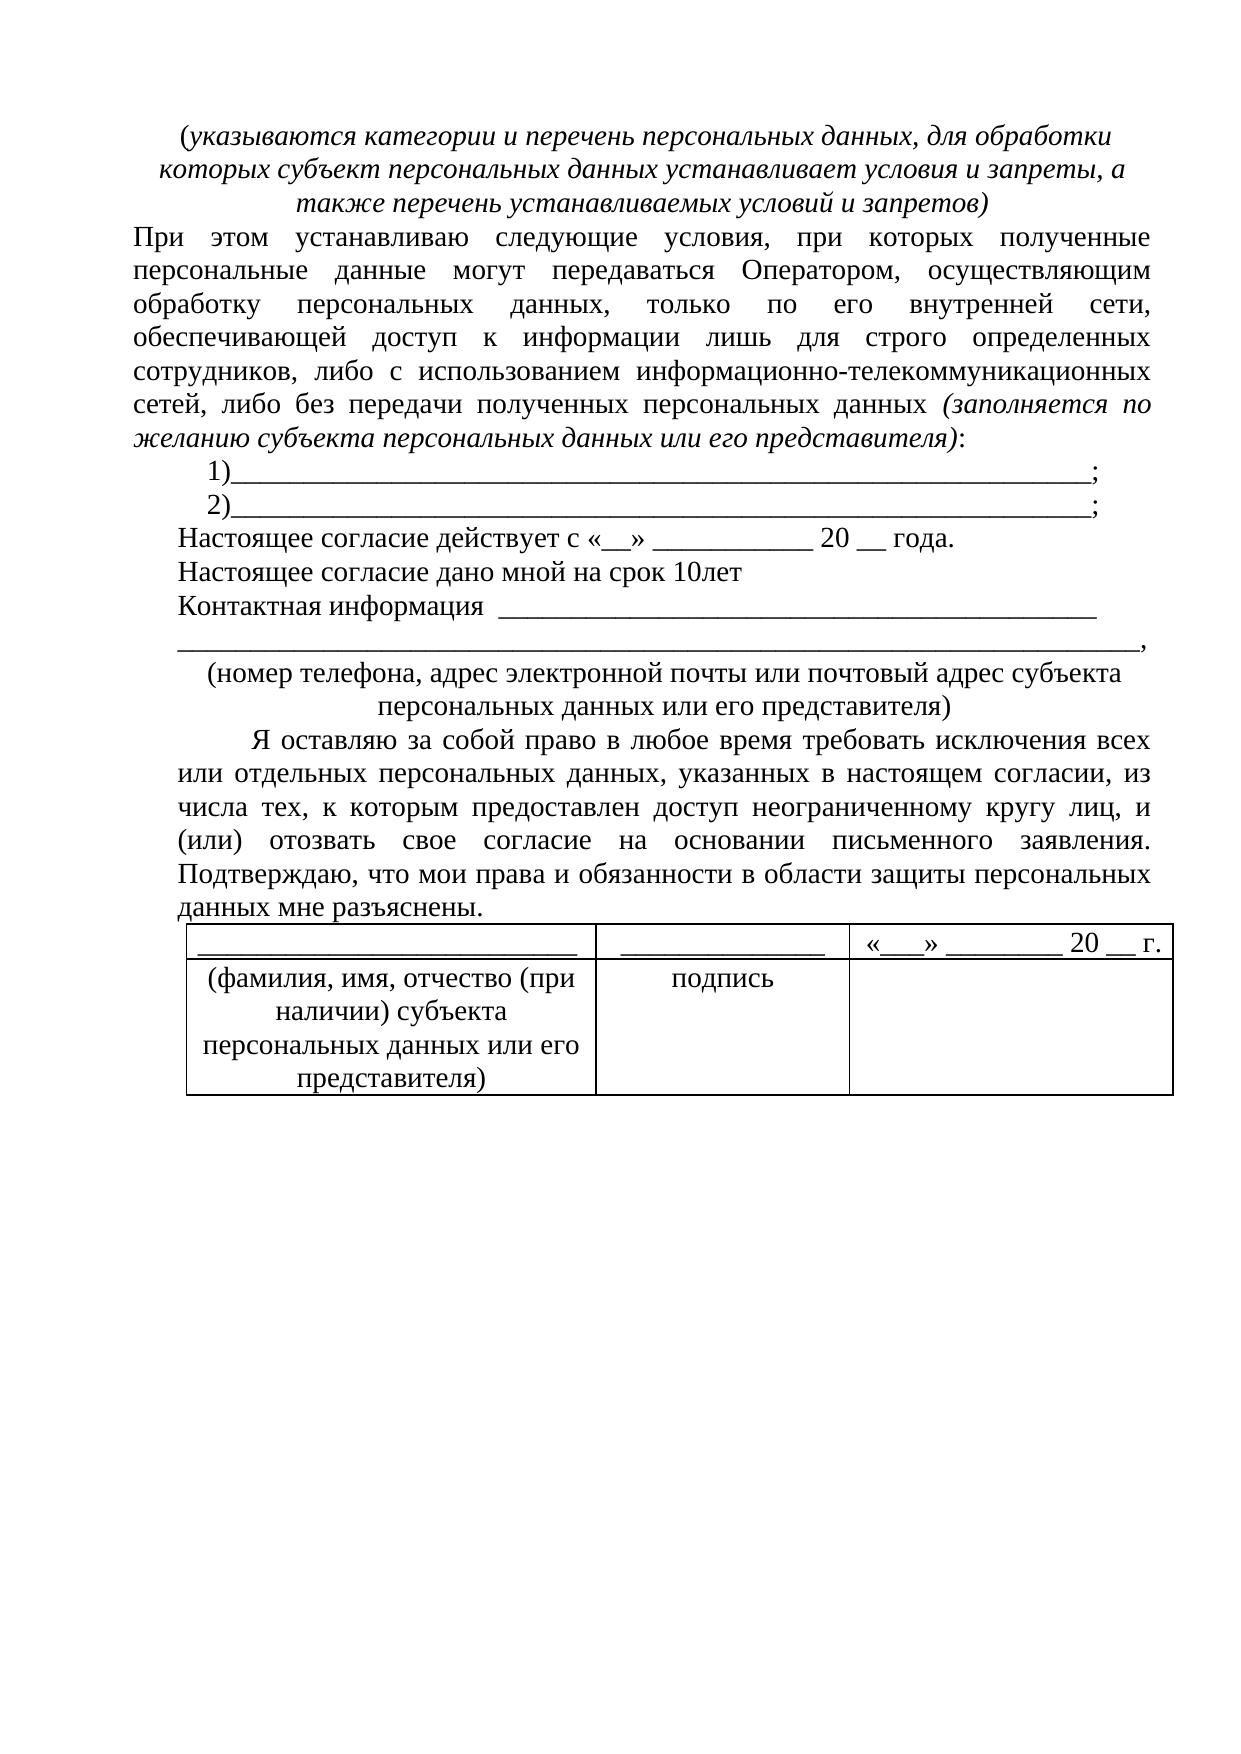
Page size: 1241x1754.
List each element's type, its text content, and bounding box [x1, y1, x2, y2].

text 1)___________________________________________________________; [133, 453, 1152, 487]
table_cell подпись [597, 960, 849, 1094]
table_cell [850, 960, 1172, 1094]
text Настоящее согласие дано мной на срок 10лет [177, 554, 1152, 588]
text (указываются категории и перечень персональных данных, для обработки которых субъект персональных данных устанавливает условия и запреты, а также перечень устанавливаемых условий и запретов) [133, 118, 1152, 219]
text Настоящее согласие действует с «__» ___________ 20 __ года. [177, 521, 1152, 554]
table_header ______________ [597, 925, 849, 958]
table_header «___» ________ 20 __ г. [850, 925, 1172, 958]
text При этом устанавливаю следующие условия, при которых полученные персональные данные могут передаваться Оператором, осуществляющим обработку персональных данных, только по его внутренней сети, обеспечивающей доступ к информации лишь для строго определенных сотрудников, либо с использованием информационно-телекоммуникационных сетей, либо без передачи полученных персональных данных (заполняется по желанию субъекта персональных данных или его представителя): [133, 219, 1152, 453]
text 2)___________________________________________________________; [133, 487, 1152, 521]
text Я оставляю за собой право в любое время требовать исключения всех или отдельных персональных данных, указанных в настоящем согласии, из числа тех, к которым предоставлен доступ неограниченному кругу лиц, и (или) отозвать свое согласие на основании письменного заявления. Подтверждаю, что мои права и обязанности в области защиты персональных данных мне разъяснены. [177, 722, 1152, 923]
text Контактная информация _________________________________________ [177, 588, 1152, 621]
text (номер телефона, адрес электронной почты или почтовый адрес субъекта персональных данных или его представителя) [177, 655, 1152, 722]
table_cell (фамилия, имя, отчество (при наличии) субъекта персональных данных или его представителя) [187, 960, 595, 1094]
table_header __________________________ [187, 925, 595, 958]
text __________________________________________________________________, [177, 621, 1152, 655]
